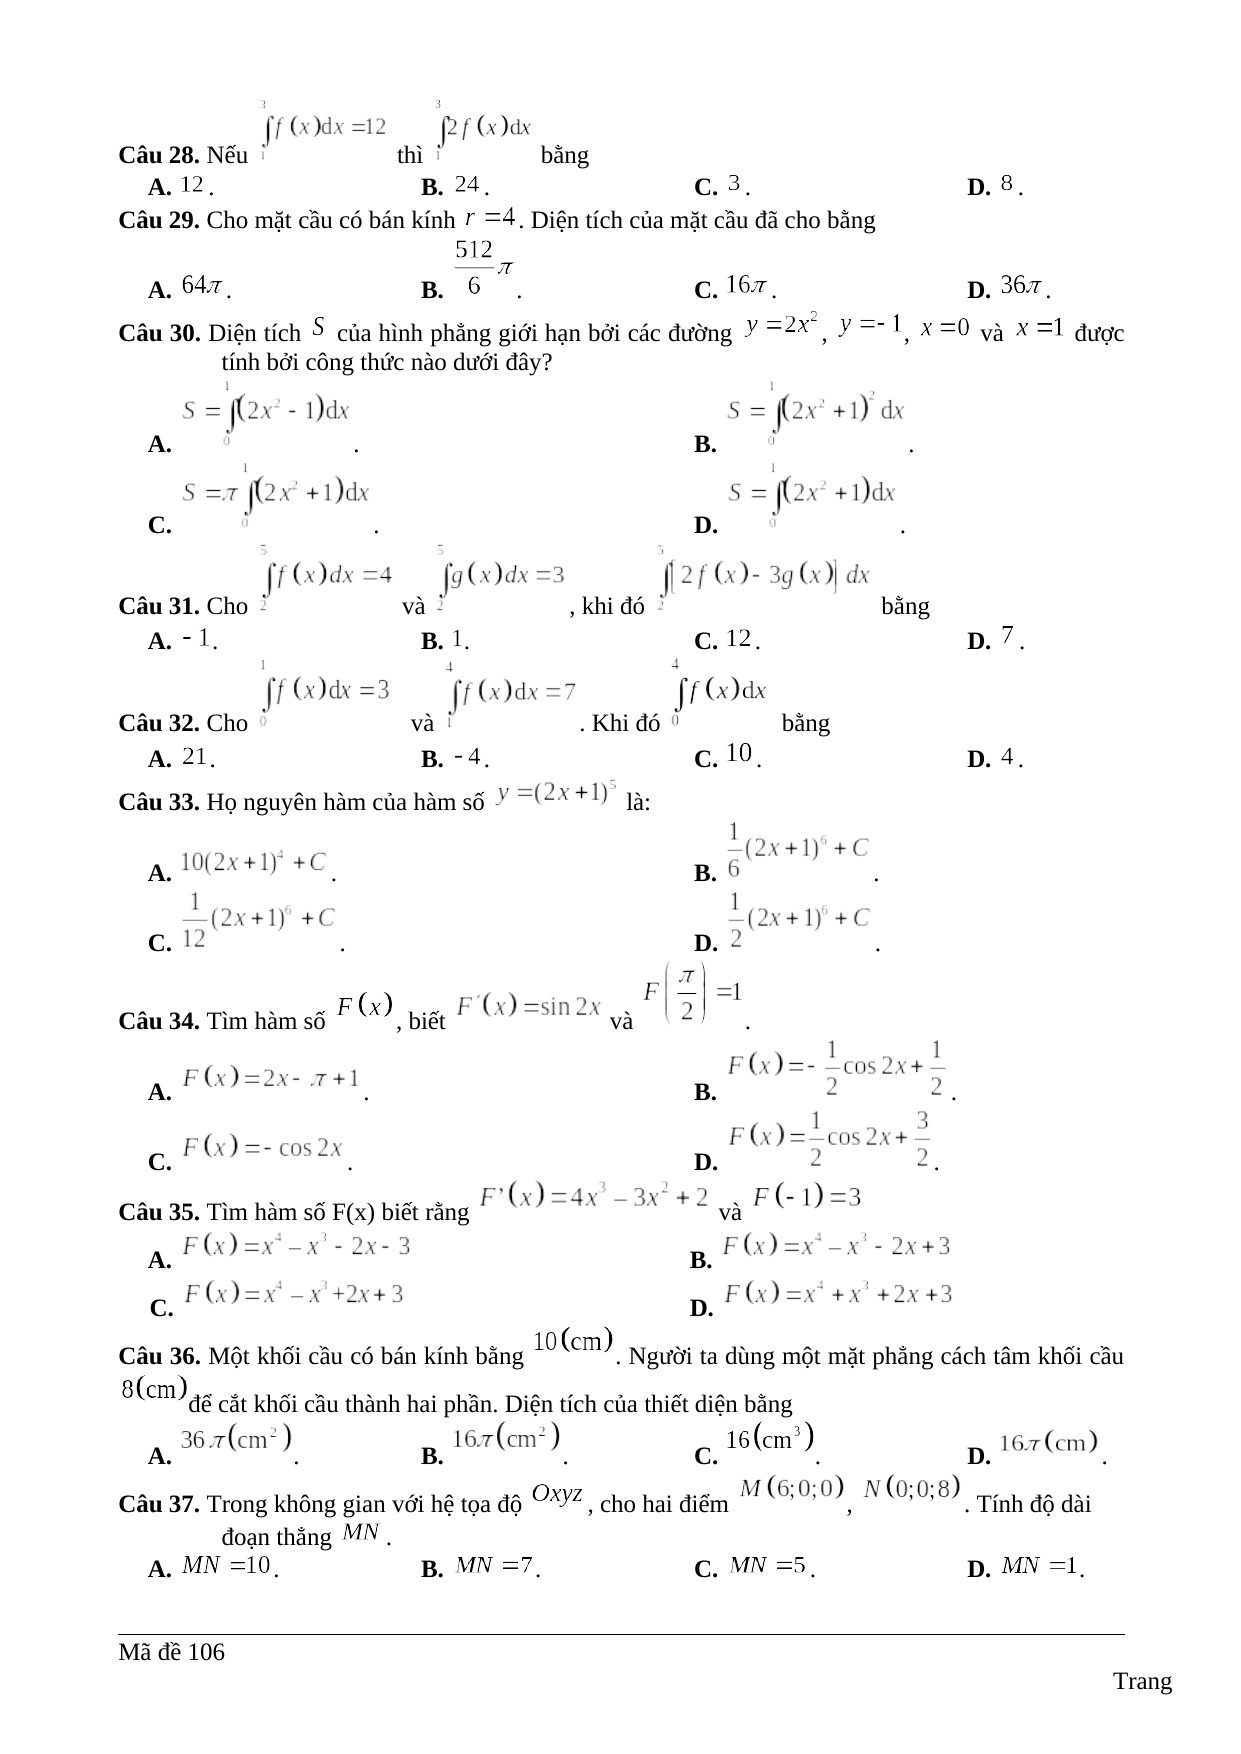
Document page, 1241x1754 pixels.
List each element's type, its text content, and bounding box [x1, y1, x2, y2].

text Câu 29. Cho mặt cầu có bán kính . Diện tích của mặt cầu đã cho bằng [118, 201, 1125, 234]
text A. . B. . C. . D. . [118, 1418, 1125, 1469]
text A. . B. . C. . D. . [118, 737, 1125, 773]
text Câu 36. Một khối cầu có bán kính bằng . Người ta dùng một mặt phẳng cách tâm khối cầu để cắt khối cầu thành hai phần. Diện tích của thiết diện bằng [118, 1322, 1125, 1418]
text Câu 32. Cho và . Khi đó bằng [118, 655, 1125, 737]
text C. . D. . [118, 457, 1125, 539]
text Câu 34. Tìm hàm số , biết và . [118, 957, 1125, 1035]
text A. . B. . C. . D. . [118, 234, 1125, 304]
text A. . B. . [118, 1035, 1125, 1105]
text A. . B. . [118, 376, 1125, 457]
text C. D. [118, 1274, 1125, 1322]
text A. . B. . C. . D. . [118, 619, 1125, 655]
text C. . D. . [118, 1105, 1125, 1176]
text A. . B. . C. . D. . [118, 169, 1125, 201]
text C. . D. . [118, 887, 1125, 957]
text Câu 31. Cho và , khi đó bằng [118, 539, 1125, 619]
text Câu 33. Họ nguyên hàm của hàm số là: [118, 773, 1125, 816]
text A. B. [118, 1226, 1125, 1274]
text Câu 30. Diện tích của hình phẳng giới hạn bởi các đường , , và được tính bởi công thức nào dưới đây? [118, 304, 1125, 376]
text Câu 35. Tìm hàm số F(x) biết rằng và [118, 1176, 1125, 1226]
text A. . B. . C. . D. . [118, 1550, 1125, 1583]
text A. . B. . [118, 816, 1125, 887]
text Câu 37. Trong không gian với hệ tọa độ , cho hai điểm , . Tính độ dài đoạn thẳng . [118, 1469, 1125, 1550]
text Câu 28. Nếu thì bằng [118, 94, 1125, 169]
